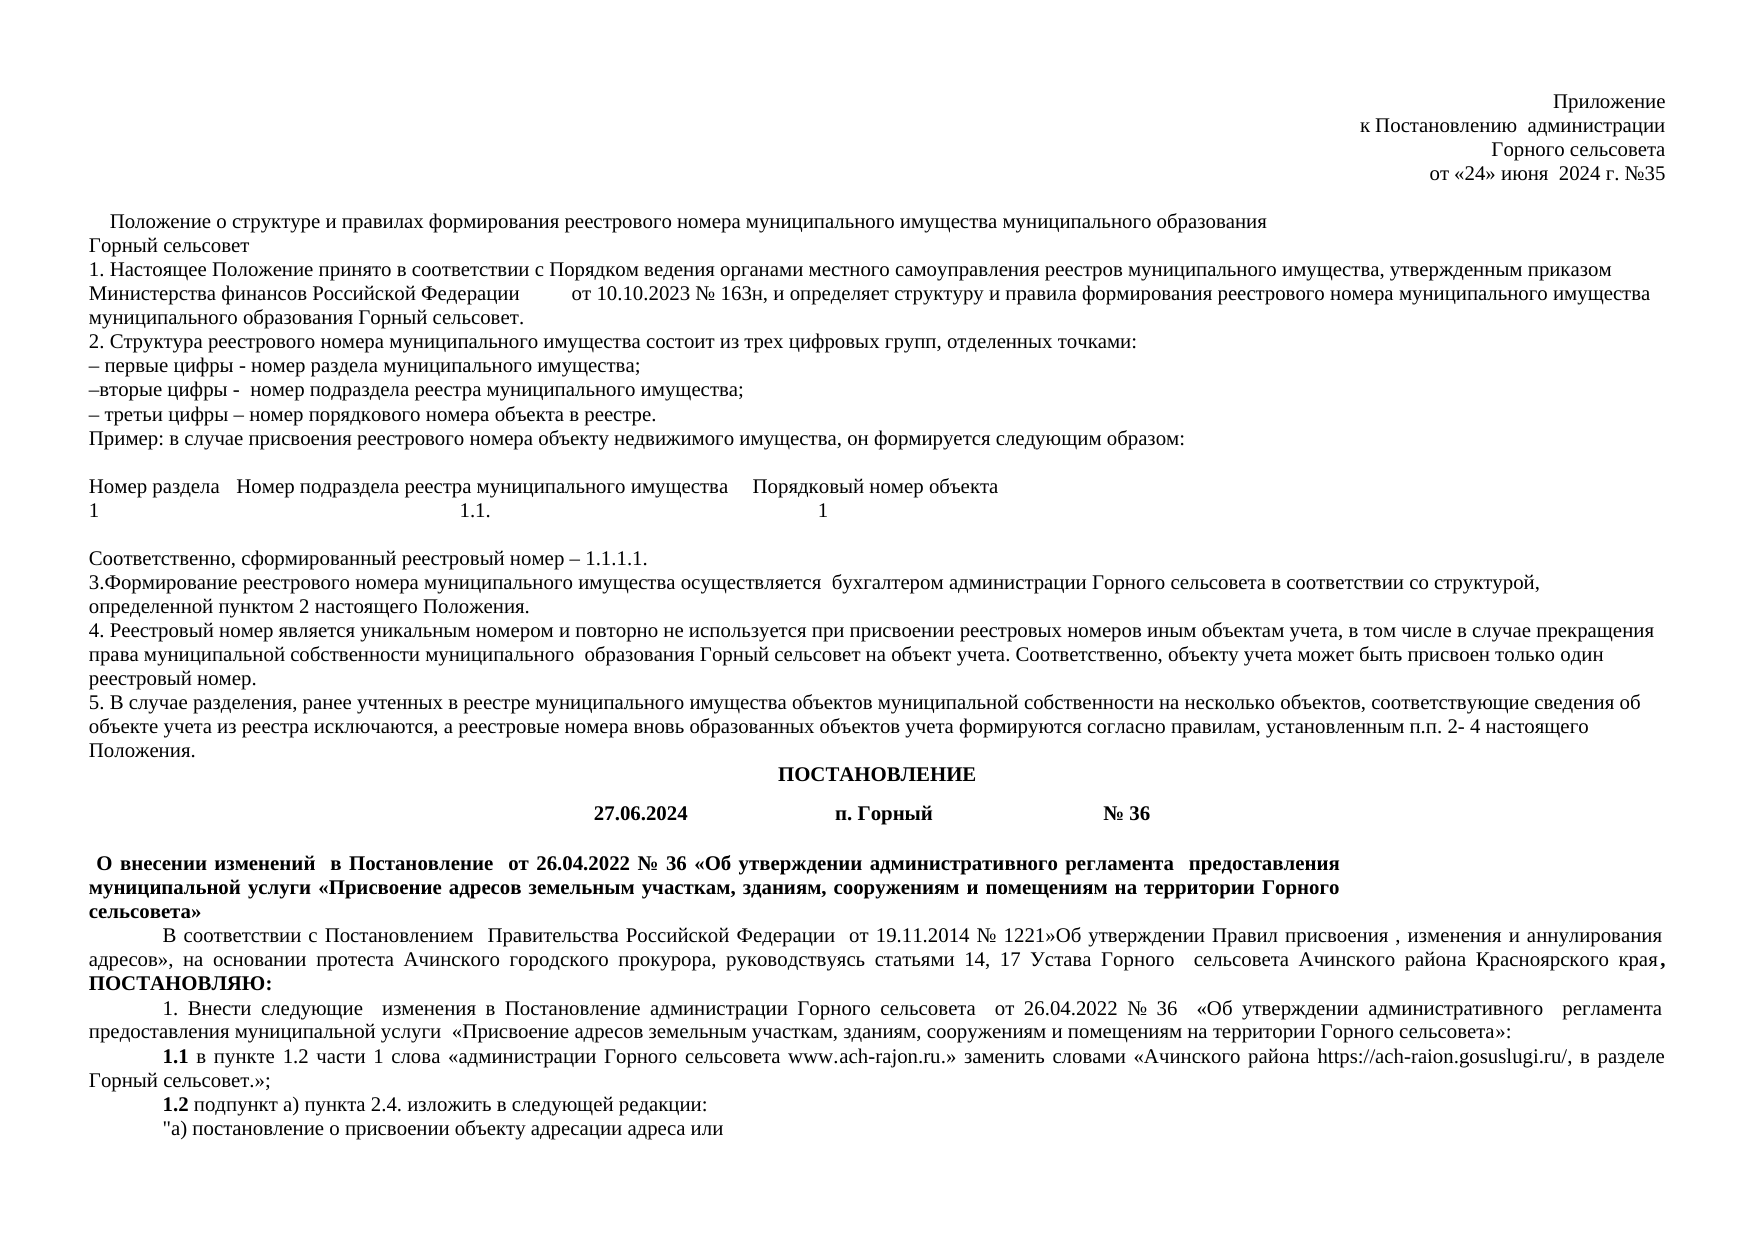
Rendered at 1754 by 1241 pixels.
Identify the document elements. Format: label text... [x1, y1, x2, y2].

text Номер раздела Номер подраздела реестра муниципального имущества Порядковый номер объекта [89, 474, 1665, 498]
text О внесении изменений в Постановление от 26.04.2022 № 36 «Об утверждении административного регламента предоставления муниципальной услуги «Присвоение адресов земельным участкам, зданиям, сооружениям и помещениям на территории Горного сельсовета» [89, 851, 1341, 923]
text 3.Формирование реестрового номера муниципального имущества осуществляется бухгалтером администрации Горного сельсовета в соответствии со структурой, определенной пунктом 2 настоящего Положения. [89, 570, 1665, 618]
text 1. Внести следующие изменения в Постановление администрации Горного сельсовета от 26.04.2022 № 36 «Об утверждении административного регламента предоставления муниципальной услуги «Присвоение адресов земельным участкам, зданиям, сооружениям и помещениям на территории Горного сельсовета»: [89, 995, 1665, 1043]
text Пример: в случае присвоения реестрового номера объекту недвижимого имущества, он формируется следующим образом: [89, 426, 1665, 449]
text Горного сельсовета [89, 137, 1665, 161]
text 4. Реестровый номер является уникальным номером и повторно не используется при присвоении реестровых номеров иным объектам учета, в том числе в случае прекращения права муниципальной собственности муниципального образования Горный сельсовет на объект учета. Соответственно, объекту учета может быть присвоен только один реестровый номер. [89, 618, 1665, 690]
text 1 1.1. 1 [89, 498, 1665, 522]
text "а) постановление о присвоении объекту адресации адреса или [89, 1116, 1665, 1140]
text Соответственно, сформированный реестровый номер – 1.1.1.1. [89, 546, 1665, 570]
text –вторые цифры - номер подраздела реестра муниципального имущества; [89, 377, 1665, 401]
text 1.1 в пункте 1.2 части 1 слова «администрации Горного сельсовета www.ach-rajon.ru.» заменить словами «Ачинского района https://ach-raion.gosuslugi.ru/, в разделе Горный сельсовет.»; [89, 1043, 1665, 1092]
text 1.2 подпункт а) пункта 2.4. изложить в следующей редакции: [89, 1092, 1665, 1116]
text от «24» июня 2024 г. №35 [89, 161, 1665, 185]
text 5. В случае разделения, ранее учтенных в реестре муниципального имущества объектов муниципальной собственности на несколько объектов, соответствующие сведения об объекте учета из реестра исключаются, а реестровые номера вновь образованных объектов учета формируются согласно правилам, установленным п.п. 2- 4 настоящего Положения. [89, 690, 1665, 762]
text 27.06.2024 п. Горный № 36 [89, 793, 1655, 827]
text 1. Настоящее Положение принято в соответствии с Порядком ведения органами местного самоуправления реестров муниципального имущества, утвержденным приказом Министерства финансов Российской Федерации от 10.10.2023 № 163н, и определяет структуру и правила формирования реестрового номера муниципального имущества муниципального образования Горный сельсовет. [89, 257, 1665, 329]
text Горный сельсовет [89, 233, 1665, 257]
text Положение о структуре и правилах формирования реестрового номера муниципального имущества муниципального образования [89, 209, 1665, 233]
text – первые цифры - номер раздела муниципального имущества; [89, 353, 1665, 377]
text – третьи цифры – номер порядкового номера объекта в реестре. [89, 401, 1665, 426]
text 2. Структура реестрового номера муниципального имущества состоит из трех цифровых групп, отделенных точками: [89, 329, 1665, 353]
text к Постановлению администрации [89, 113, 1665, 137]
text ПОСТАНОВЛЕНИЕ [89, 762, 1665, 786]
text В соответствии с Постановлением Правительства Российской Федерации от 19.11.2014 № 1221»Об утверждении Правил присвоения , изменения и аннулирования адресов», на основании протеста Ачинского городского прокурора, руководствуясь статьями 14, 17 Устава Горного сельсовета Ачинского района Красноярского края, ПОСТАНОВЛЯЮ: [89, 923, 1665, 995]
text Приложение [89, 89, 1665, 113]
